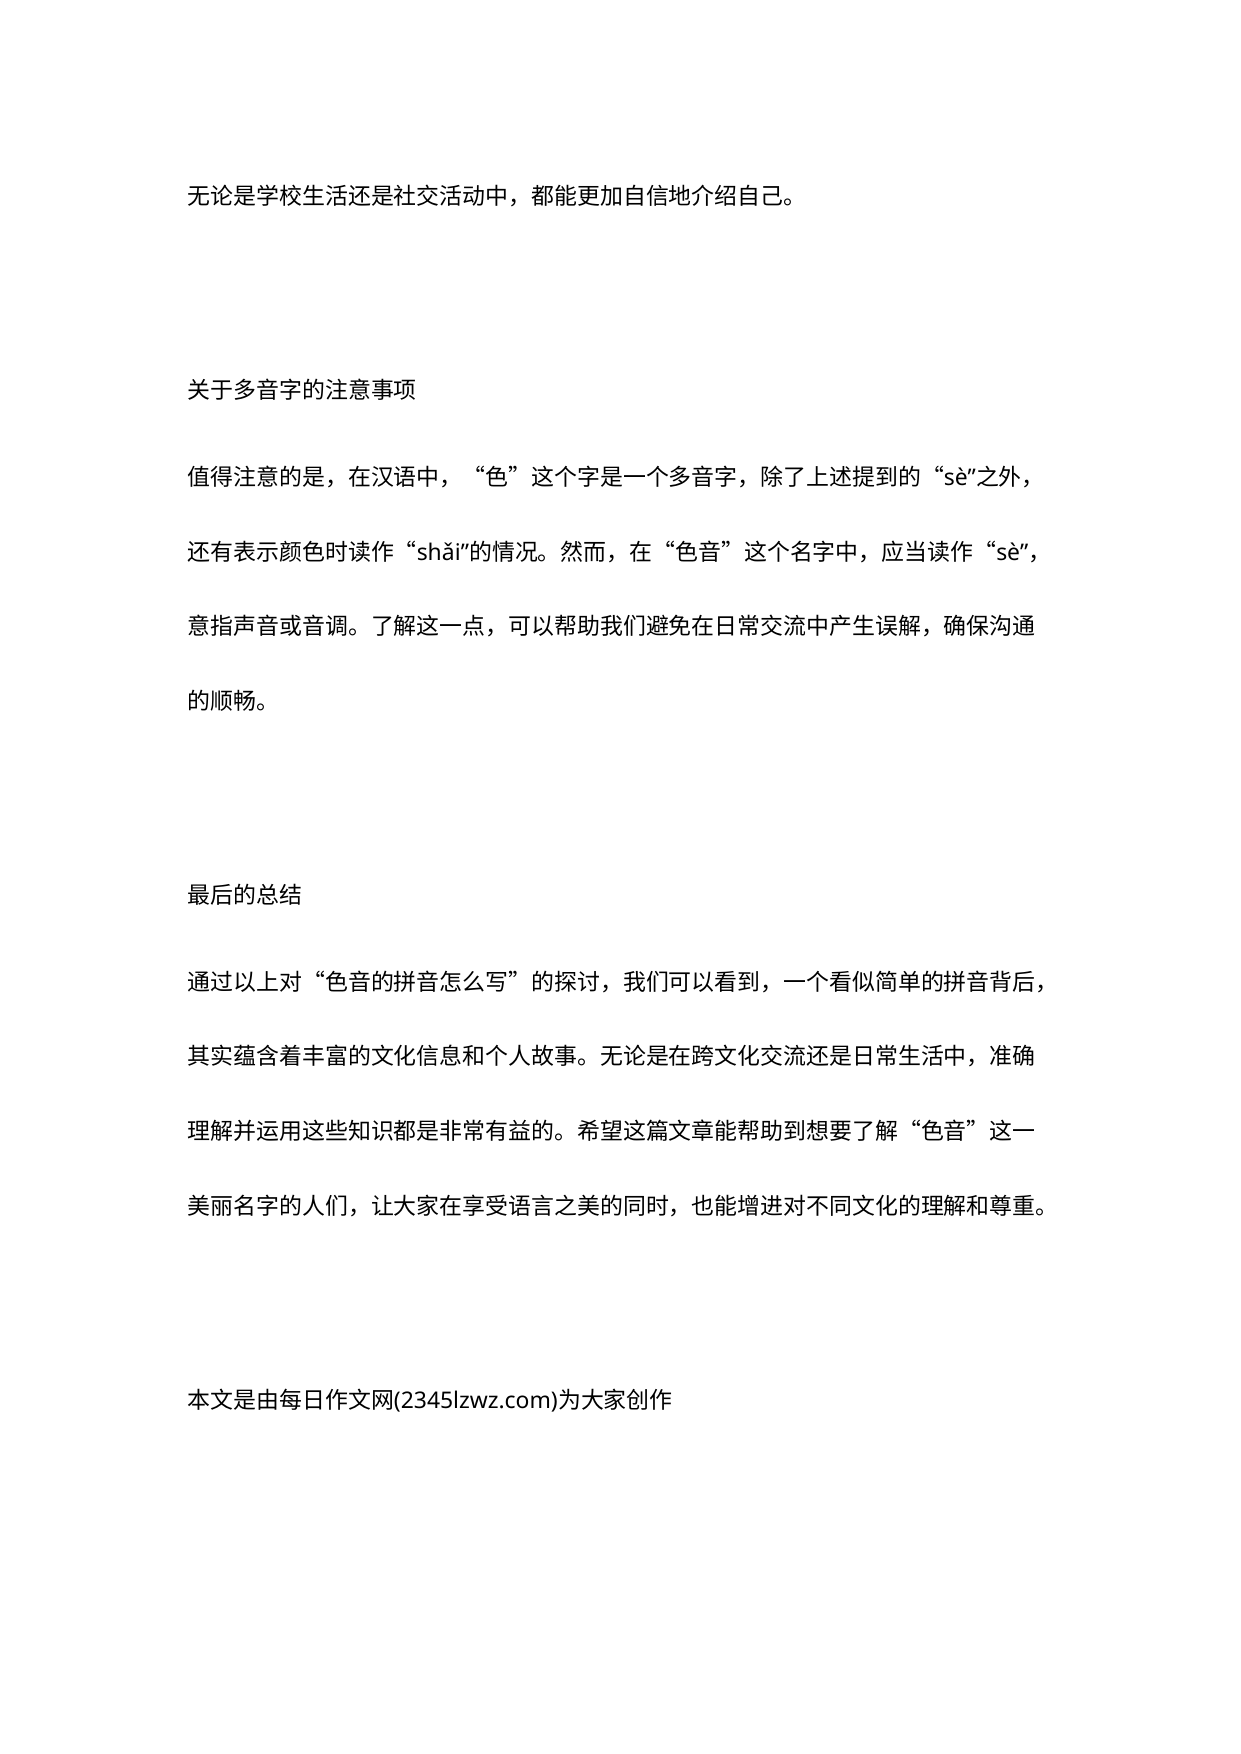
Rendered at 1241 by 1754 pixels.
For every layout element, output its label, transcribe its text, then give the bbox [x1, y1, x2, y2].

text 关于多音字的注意事项 [187, 356, 1053, 421]
text 最后的总结 [187, 861, 1053, 926]
text 通过以上对“色音的拼音怎么写”的探讨，我们可以看到，一个看似简单的拼音背后，其实蕴含着丰富的文化信息和个人故事。无论是在跨文化交流还是日常生活中，准确理解并运用这些知识都是非常有益的。希望这篇文章能帮助到想要了解“色音”这一美丽名字的人们，让大家在享受语言之美的同时，也能增进对不同文化的理解和尊重。 [187, 948, 1053, 1237]
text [187, 162, 1053, 227]
text 本文是由每日作文网(2345lzwz.com)为大家创作 [187, 1366, 1053, 1431]
text 值得注意的是，在汉语中，“色”这个字是一个多音字，除了上述提到的“sè”之外，还有表示颜色时读作“shǎi”的情况。然而，在“色音”这个名字中，应当读作“sè”，意指声音或音调。了解这一点，可以帮助我们避免在日常交流中产生误解，确保沟通的顺畅。 [187, 443, 1053, 732]
